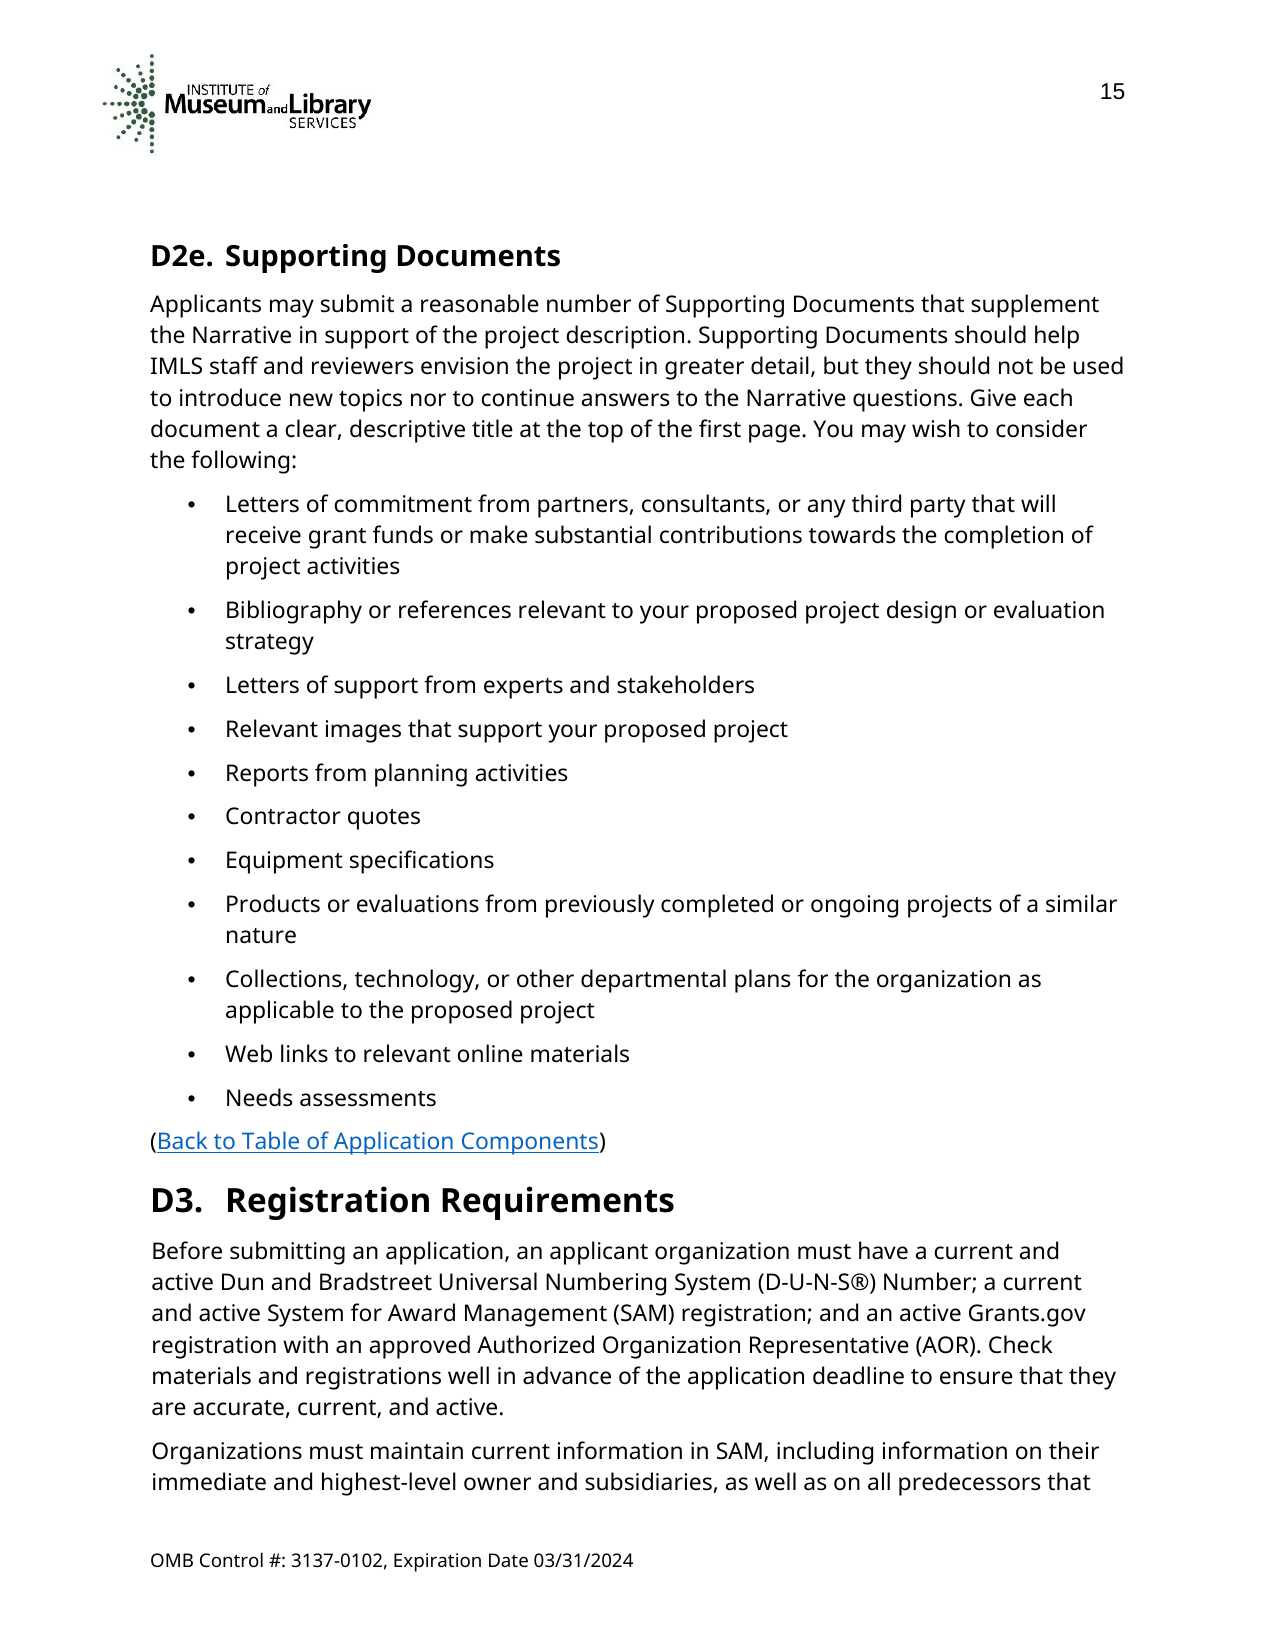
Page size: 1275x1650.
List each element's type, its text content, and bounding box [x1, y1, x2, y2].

list Web links to relevant online materials [187, 1038, 1125, 1069]
subtitle D2e. Supporting Documents [150, 236, 1125, 275]
list Reports from planning activities [187, 756, 1125, 788]
list Letters of commitment from partners, consultants, or any third party that will receive grant funds or make substantial contributions towards the completion of project activities [187, 488, 1125, 581]
picture [99, 40, 380, 167]
list Bibliography or references relevant to your proposed project design or evaluation strategy [187, 594, 1125, 656]
list Equipment specifications [187, 844, 1125, 875]
list Contractor quotes [187, 800, 1125, 831]
list Products or evaluations from previously completed or ongoing projects of a similar nature [187, 888, 1125, 950]
list Collections, technology, or other departmental plans for the organization as applicable to the proposed project [187, 963, 1125, 1025]
list Needs assessments [187, 1081, 1125, 1113]
text Before submitting an application, an applicant organization must have a current and active Dun and Bradstreet Universal Numbering System (D-U-N-S®) Number; a current and active System for Award Management (SAM) registration; and an active Grants.gov registration with an approved Authorized Organization Representative (AOR). Check materials and registrations well in advance of the application deadline to ensure that they are accurate, current, and active. [151, 1235, 1125, 1422]
subtitle D3. Registration Requirements [150, 1177, 1125, 1222]
list Relevant images that support your proposed project [187, 713, 1125, 744]
list Letters of support from experts and stakeholders [187, 669, 1125, 700]
text Applicants may submit a reasonable number of Supporting Documents that supplement the Narrative in support of the project description. Supporting Documents should help IMLS staff and reviewers envision the project in greater detail, but they should not be used to introduce new topics nor to continue answers to the Narrative questions. Give each document a clear, descriptive title at the top of the first page. You may wish to consider the following: [150, 288, 1125, 475]
text (Back to Table of Application Components) [150, 1125, 1125, 1156]
